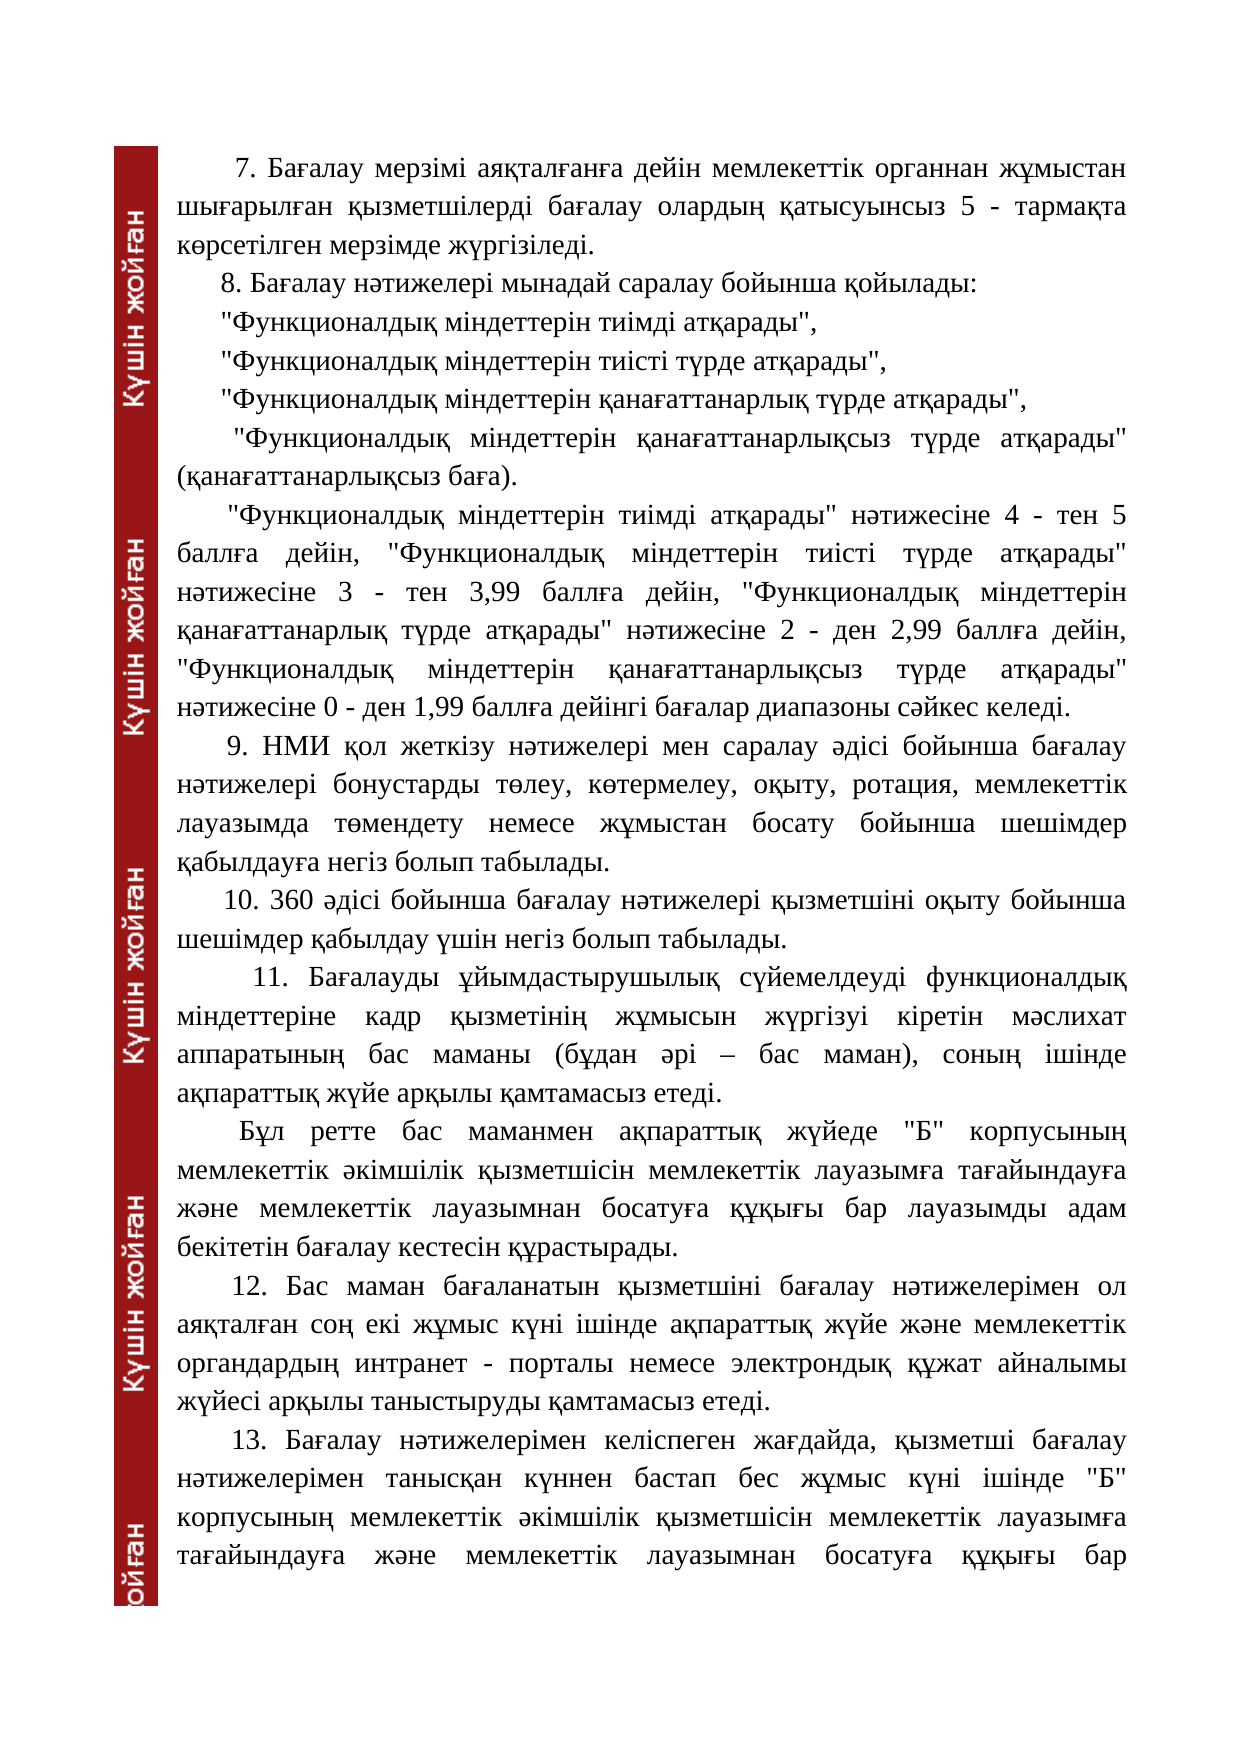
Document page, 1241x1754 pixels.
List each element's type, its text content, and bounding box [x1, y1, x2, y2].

picture [114, 415, 158, 420]
picture [114, 1263, 158, 1268]
text 12. Бас маман бағаланатын қызметшіні бағалау нәтижелерімен ол аяқталған соң екі жұмыс күні ішінде ақпараттық жүйе және мемлекеттік органдардың интранет - порталы немесе электрондық құжат айналымы жүйесі арқылы таныстыруды қамтамасыз етеді. [112, 1268, 1128, 1417]
picture [114, 338, 158, 343]
text 9. НМИ қол жеткізу нәтижелері мен саралау әдісі бойынша бағалау нәтижелері бонустарды төлеу, көтермелеу, оқыту, ротация, мемлекеттік лауазымда төмендету немесе жұмыстан босату бойынша шешімдер қабылдауға негіз болып табылады. [112, 728, 1128, 877]
picture [114, 1571, 158, 1606]
picture [114, 376, 158, 381]
text "Функционалдық міндеттерін қанағаттанарлықсыз түрде атқарады" (қанағаттанарлықсыз баға). [112, 420, 1128, 492]
text 11. Бағалауды ұйымдастырушылық сүйемелдеуді функционалдық міндеттеріне кадр қызметінің жұмысын жүргізуі кіретін мәслихат аппаратының бас маманы (бұдан әрі – бас маман), соның ішінде ақпараттық жүйе арқылы қамтамасыз етеді. [112, 959, 1128, 1108]
picture [114, 723, 158, 728]
text 7. Бағалау мерзімі аяқталғанға дейін мемлекеттік органнан жұмыстан шығарылған қызметшілерді бағалау олардың қатысуынсыз 5 - тармақта көрсетілген мерзімде жүргізіледі. [112, 150, 1128, 261]
text 10. 360 әдісі бойынша бағалау нәтижелері қызметшіні оқыту бойынша шешімдер қабылдау үшін негіз болып табылады. [112, 882, 1128, 954]
picture [114, 299, 158, 304]
text Бұл ретте бас маманмен ақпараттық жүйеде "Б" корпусының мемлекеттік әкімшілік қызметшісін мемлекеттік лауазымға тағайындауға және мемлекеттік лауазымнан босатуға құқығы бар лауазымды адам бекітетін бағалау кестесін құрастырады. [112, 1113, 1128, 1263]
text "Функционалдық міндеттерін қанағаттанарлық түрде атқарады", [112, 381, 1128, 415]
picture [114, 877, 158, 882]
text 8. Бағалау нәтижелері мынадай саралау бойынша қойылады: [112, 266, 1128, 299]
text "Функционалдық міндеттерін тиісті түрде атқарады", [112, 343, 1128, 376]
picture [114, 1108, 158, 1113]
picture [114, 261, 158, 266]
picture [114, 1417, 158, 1422]
picture [114, 146, 158, 150]
text "Функционалдық міндеттерін тиімді атқарады" нәтижесіне 4 - тен 5 баллға дейін, "Функционалдық міндеттерін тиісті түрде атқарады" нәтижесіне 3 - тен 3,99 баллға дейін, "Функционалдық міндеттерін қанағаттанарлық түрде атқарады" нәтижесіне 2 - ден 2,99 баллға дейін, "Функционалдық міндеттерін қанағаттанарлықсыз түрде атқарады" нәтижесіне 0 - ден 1,99 баллға дейінгі бағалар диапазоны сәйкес келеді. [112, 497, 1128, 723]
picture [114, 954, 158, 959]
picture [114, 492, 158, 497]
text "Функционалдық міндеттерін тиімді атқарады", [112, 304, 1128, 338]
